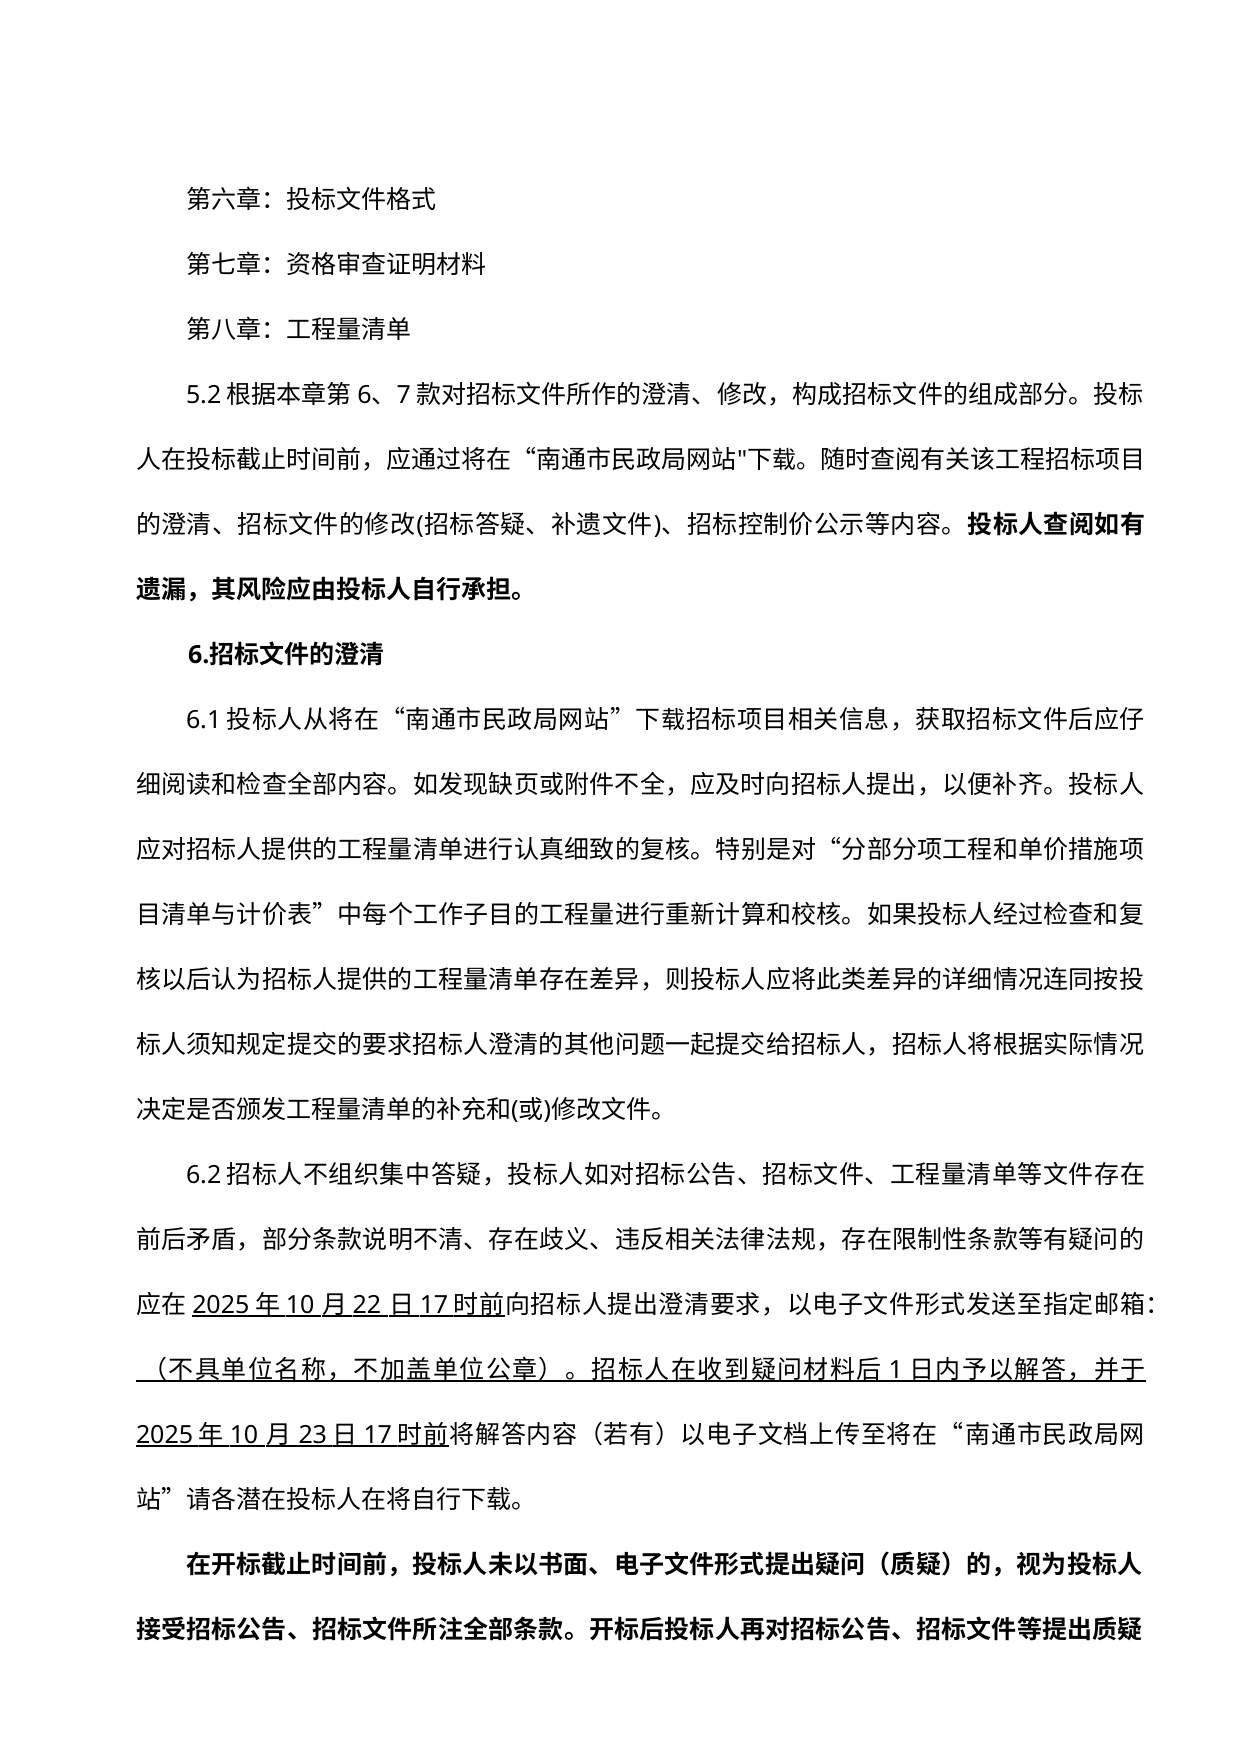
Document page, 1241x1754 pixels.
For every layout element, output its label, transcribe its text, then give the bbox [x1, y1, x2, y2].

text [136, 1530, 1146, 1660]
text 6.招标文件的澄清 [188, 620, 1146, 685]
text 第七章：资格审查证明材料 [136, 230, 1146, 295]
text 6.2招标人不组织集中答疑，投标人如对招标公告、招标文件、工程量清单等文件存在前后矛盾，部分条款说明不清、存在歧义、违反相关法律法规，存在限制性条款等有疑问的应在2025年10 月22 日17时前向招标人提出澄清要求，以电子文件形式发送至指定邮箱： （不具单位名称，不加盖单位公章）。招标人在收到疑问材料后1日内予以解答，并于2025年10 月 23日17时前将解答内容（若有）以电子文档上传至将在“南通市民政局网站”请各潜在投标人在将自行下载。 [136, 1140, 1146, 1380]
text 第八章：工程量清单 [136, 295, 1146, 360]
text 6.2招标人不组织集中答疑，投标人如对招标公告、招标文件、工程量清单等文件存在前后矛盾，部分条款说明不清、存在歧义、违反相关法律法规，存在限制性条款等有疑问的应在2025年10 月22 日17时前向招标人提出澄清要求，以电子文件形式发送至指定邮箱： （不具单位名称，不加盖单位公章）。招标人在收到疑问材料后1日内予以解答，并于2025年10 月 23日17时前将解答内容（若有）以电子文档上传至将在“南通市民政局网站”请各潜在投标人在将自行下载。 [136, 1382, 1146, 1530]
text 5.2根据本章第6、7款对招标文件所作的澄清、修改，构成招标文件的组成部分。投标人在投标截止时间前，应通过将在“南通市民政局网站"下载。随时查阅有关该工程招标项目的澄清、招标文件的修改(招标答疑、补遗文件)、招标控制价公示等内容。投标人查阅如有遗漏，其风险应由投标人自行承担。 [136, 360, 1146, 620]
text 第六章：投标文件格式 [136, 165, 1146, 230]
text 6.1投标人从将在“南通市民政局网站”下载招标项目相关信息，获取招标文件后应仔细阅读和检查全部内容。如发现缺页或附件不全，应及时向招标人提出，以便补齐。投标人应对招标人提供的工程量清单进行认真细致的复核。特别是对“分部分项工程和单价措施项目清单与计价表”中每个工作子目的工程量进行重新计算和校核。如果投标人经过检查和复核以后认为招标人提供的工程量清单存在差异，则投标人应将此类差异的详细情况连同按投标人须知规定提交的要求招标人澄清的其他问题一起提交给招标人，招标人将根据实际情况决定是否颁发工程量清单的补充和(或)修改文件。 [136, 685, 1146, 1140]
